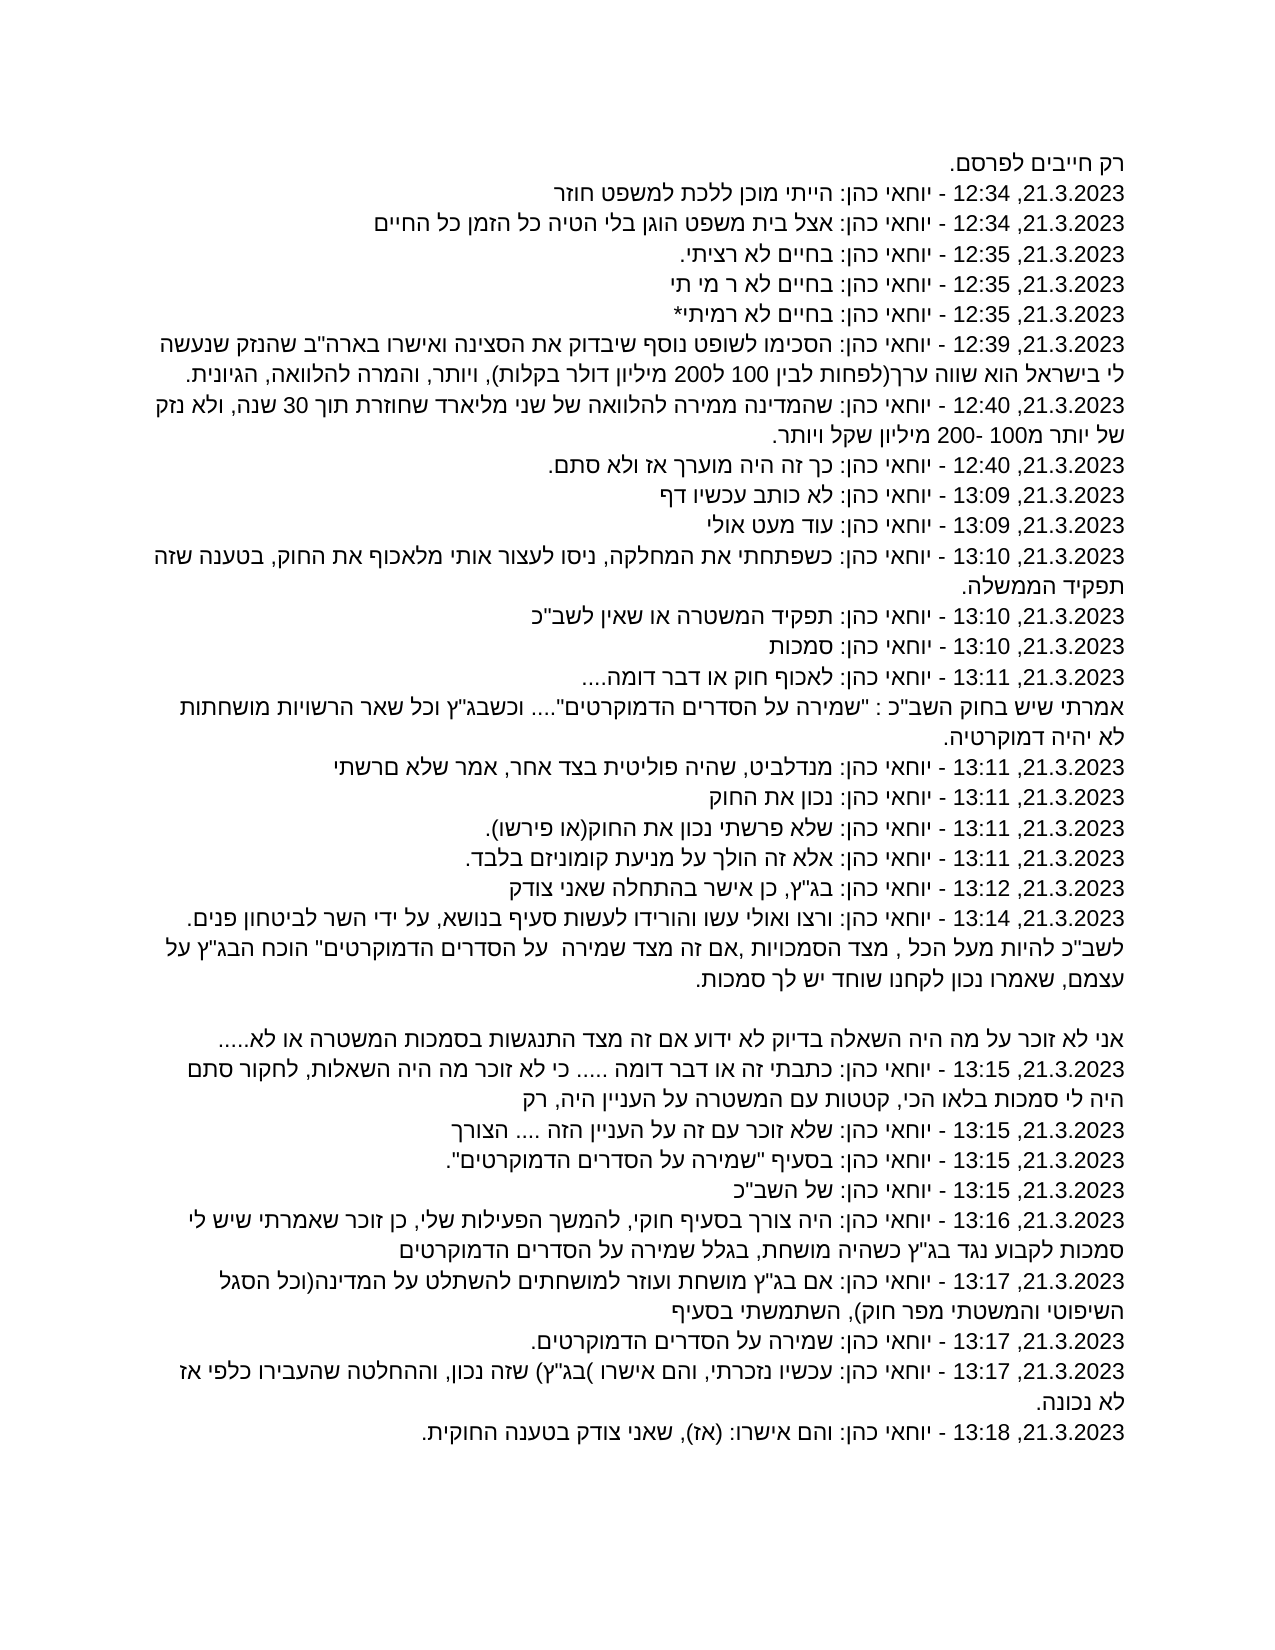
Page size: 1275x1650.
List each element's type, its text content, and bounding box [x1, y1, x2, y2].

text 21.3.2023, 13:18 - יוחאי כהן: והם אישרו: (אז), שאני צודק בטענה החוקית. [150, 1419, 1125, 1445]
text 21.3.2023, 13:17 - יוחאי כהן: אם בג"ץ מושחת ועוזר למושחתים להשתלט על המדינה(וכל הסגל השיפוטי והמשטתי מפר חוק), השתמשתי בסעיף [150, 1268, 1125, 1324]
text 21.3.2023, 13:11 - יוחאי כהן: נכון את החוק [150, 784, 1125, 811]
text 21.3.2023, 13:10 - יוחאי כהן: תפקיד המשטרה או שאין לשב"כ [150, 603, 1125, 629]
text 21.3.2023, 13:15 - יוחאי כהן: של השב"כ [150, 1177, 1125, 1203]
text 21.3.2023, 13:11 - יוחאי כהן: אלא זה הולך על מניעת קומוניזם בלבד. [150, 845, 1125, 871]
text 21.3.2023, 13:09 - יוחאי כהן: עוד מעט אולי [150, 512, 1125, 539]
text רק חייבים לפרסם. [150, 150, 1125, 176]
text אמרתי שיש בחוק השב"כ : "שמירה על הסדרים הדמוקרטים".... וכשבג"ץ וכל שאר הרשויות מושחתות לא יהיה דמוקרטיה. [150, 694, 1125, 750]
text 21.3.2023, 13:16 - יוחאי כהן: היה צורך בסעיף חוקי, להמשך הפעילות שלי, כן זוכר שאמרתי שיש לי סמכות לקבוע נגד בג"ץ כשהיה מושחת, בגלל שמירה על הסדרים הדמוקרטים [150, 1207, 1125, 1264]
text 21.3.2023, 13:10 - יוחאי כהן: סמכות [150, 633, 1125, 660]
text 21.3.2023, 12:35 - יוחאי כהן: בחיים לא ר מי תי [150, 271, 1125, 297]
text 21.3.2023, 13:15 - יוחאי כהן: שלא זוכר עם זה על העניין הזה .... הצורך [150, 1117, 1125, 1143]
text 21.3.2023, 12:40 - יוחאי כהן: שהמדינה ממירה להלוואה של שני מליארד שחוזרת תוך 30 שנה, ולא נזק של יותר מ100 -200 מיליון שקל ויותר. [150, 392, 1125, 448]
text אני לא זוכר על מה היה השאלה בדיוק לא ידוע אם זה מצד התנגשות בסמכות המשטרה או לא..... [150, 1026, 1125, 1052]
text 21.3.2023, 12:34 - יוחאי כהן: אצל בית משפט הוגן בלי הטיה כל הזמן כל החיים [150, 210, 1125, 237]
text 21.3.2023, 12:40 - יוחאי כהן: כך זה היה מוערך אז ולא סתם. [150, 452, 1125, 478]
text 21.3.2023, 13:12 - יוחאי כהן: בג"ץ, כן אישר בהתחלה שאני צודק [150, 875, 1125, 901]
text 21.3.2023, 13:15 - יוחאי כהן: בסעיף "שמירה על הסדרים הדמוקרטים". [150, 1147, 1125, 1173]
text 21.3.2023, 13:11 - יוחאי כהן: שלא פרשתי נכון את החוק(או פירשו). [150, 814, 1125, 841]
text 21.3.2023, 13:14 - יוחאי כהן: ורצו ואולי עשו והורידו לעשות סעיף בנושא, על ידי השר לביטחון פנים. לשב"כ להיות מעל הכל , מצד הסמכויות ,אם זה מצד שמירה על הסדרים הדמוקרטים" הוכח הבג"ץ על עצמם, שאמרו נכון לקחנו שוחד יש לך סמכות. [150, 905, 1125, 992]
text 21.3.2023, 12:35 - יוחאי כהן: בחיים לא רציתי. [150, 241, 1125, 267]
text 21.3.2023, 13:10 - יוחאי כהן: כשפתחתי את המחלקה, ניסו לעצור אותי מלאכוף את החוק, בטענה שזה תפקיד הממשלה. [150, 543, 1125, 599]
text 21.3.2023, 13:11 - יוחאי כהן: מנדלביט, שהיה פוליטית בצד אחר, אמר שלא םרשתי [150, 754, 1125, 781]
text 21.3.2023, 13:17 - יוחאי כהן: שמירה על הסדרים הדמוקרטים. [150, 1328, 1125, 1354]
text 21.3.2023, 12:39 - יוחאי כהן: הסכימו לשופט נוסף שיבדוק את הסצינה ואישרו בארה"ב שהנזק שנעשה לי בישראל הוא שווה ערך(לפחות לבין 100 ל200 מיליון דולר בקלות), ויותר, והמרה להלוואה, הגיונית. [150, 331, 1125, 388]
text 21.3.2023, 13:11 - יוחאי כהן: לאכוף חוק או דבר דומה.... [150, 663, 1125, 690]
text 21.3.2023, 12:35 - יוחאי כהן: בחיים לא רמיתי* [150, 301, 1125, 327]
text 21.3.2023, 13:15 - יוחאי כהן: כתבתי זה או דבר דומה ..... כי לא זוכר מה היה השאלות, לחקור סתם היה לי סמכות בלאו הכי, קטטות עם המשטרה על העניין היה, רק [150, 1056, 1125, 1113]
text 21.3.2023, 13:09 - יוחאי כהן: לא כותב עכשיו דף [150, 482, 1125, 509]
text 21.3.2023, 12:34 - יוחאי כהן: הייתי מוכן ללכת למשפט חוזר [150, 180, 1125, 207]
text 21.3.2023, 13:17 - יוחאי כהן: עכשיו נזכרתי, והם אישרו )בג"ץ) שזה נכון, וההחלטה שהעבירו כלפי אז לא נכונה. [150, 1358, 1125, 1415]
